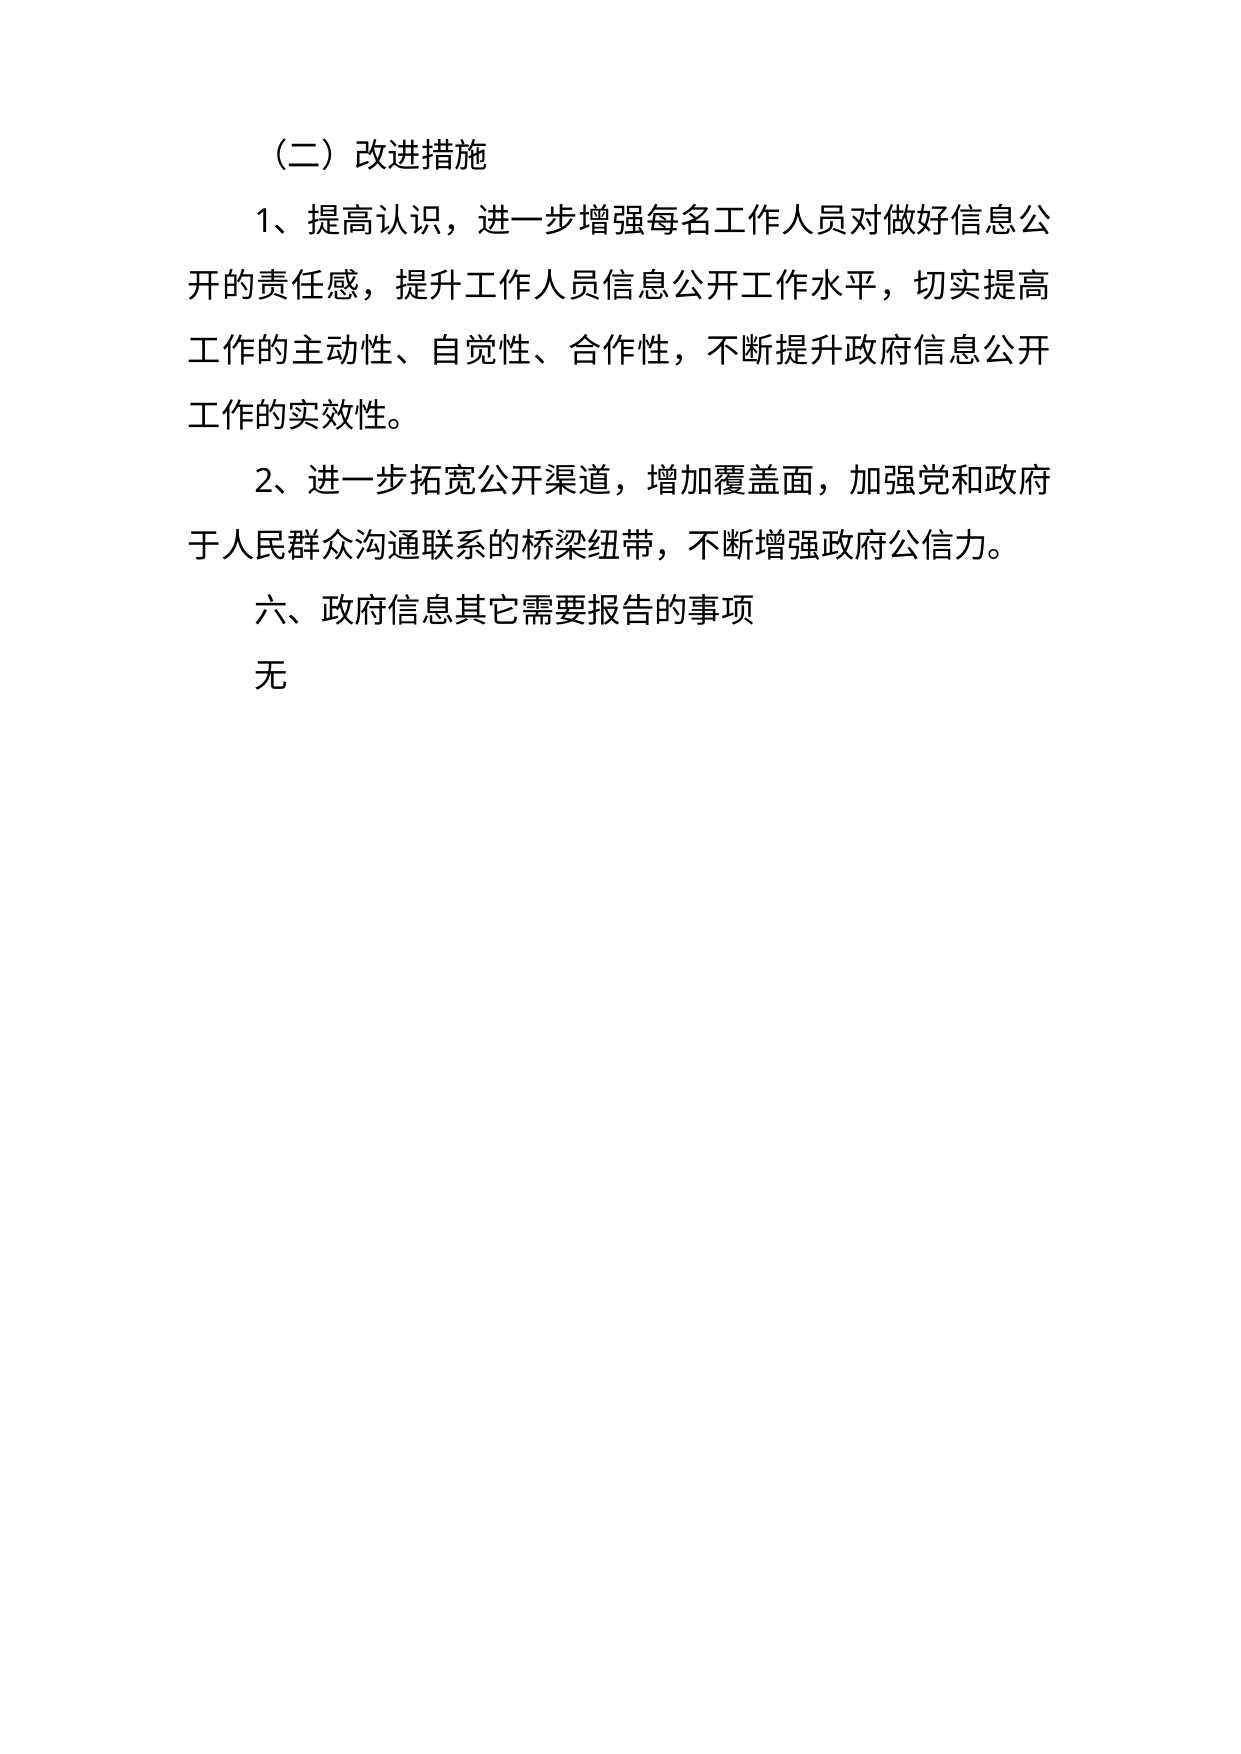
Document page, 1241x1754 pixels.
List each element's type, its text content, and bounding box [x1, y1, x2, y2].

text 无 [187, 641, 1053, 706]
text 1、提高认识，进一步增强每名工作人员对做好信息公开的责任感，提升工作人员信息公开工作水平，切实提高工作的主动性、自觉性、合作性，不断提升政府信息公开工作的实效性。 [187, 186, 1053, 446]
text （二）改进措施 [187, 121, 1053, 186]
list 政府信息其它需要报告的事项 [187, 576, 1053, 641]
text 2、进一步拓宽公开渠道，增加覆盖面，加强党和政府于人民群众沟通联系的桥梁纽带，不断增强政府公信力。 [187, 446, 1053, 576]
